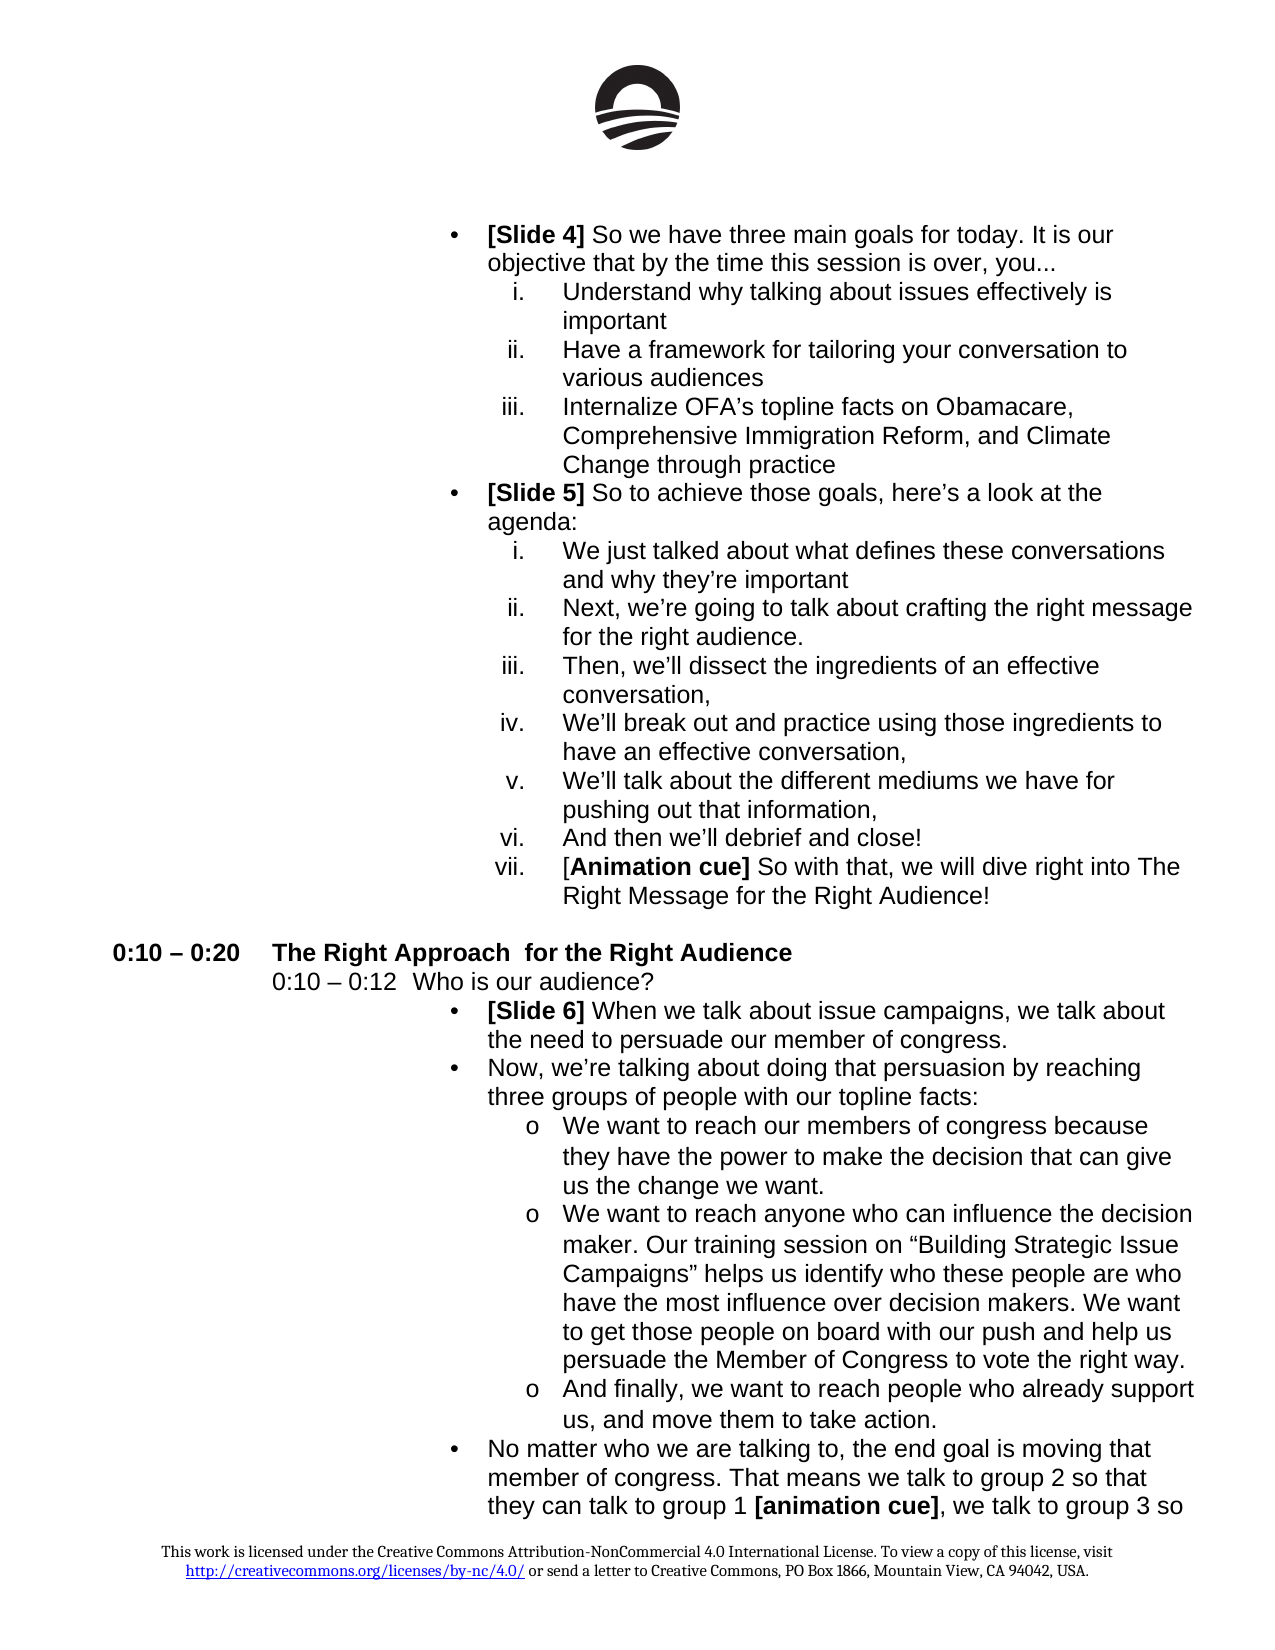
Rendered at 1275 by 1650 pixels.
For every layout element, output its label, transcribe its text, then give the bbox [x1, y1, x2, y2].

list Next, we’re going to talk about crafting the right message for the right audience. [525, 593, 1200, 651]
list Then, we’ll dissect the ingredients of an effective conversation, [525, 651, 1200, 708]
list [Slide 6] When we talk about issue campaigns, we talk about the need to persuade our member of congress. [450, 996, 1200, 1053]
list And finally, we want to reach people who already support us, and move them to take action. [525, 1374, 1200, 1434]
list 0:10 – 0:12 Who is our audience? [112, 967, 1200, 996]
list We’ll break out and practice using those ingredients to have an effective conversation, [525, 708, 1200, 766]
list Understand why talking about issues effectively is important [525, 277, 1200, 335]
list Have a framework for tailoring your conversation to various audiences [525, 335, 1200, 392]
list We want to reach our members of congress because they have the power to make the decision that can give us the change we want. [525, 1111, 1200, 1199]
list We’ll talk about the different mediums we have for pushing out that information, [525, 766, 1200, 823]
list [Slide 5] So to achieve those goals, here’s a look at the agenda: [450, 478, 1200, 536]
list [Slide 4] So we have three main goals for today. It is our objective that by the time this session is over, you... [450, 220, 1200, 277]
picture [595, 65, 680, 150]
list We just talked about what defines these conversations and why they’re important [525, 536, 1200, 593]
list And then we’ll debrief and close! [525, 823, 1200, 852]
list Internalize OFA’s topline facts on Obamacare, Comprehensive Immigration Reform, and Climate Change through practice [525, 392, 1200, 478]
list 0:10 – 0:20 The Right Approach for the Right Audience [112, 938, 1200, 967]
list Now, we’re talking about doing that persuasion by reaching three groups of people with our topline facts: [450, 1053, 1200, 1111]
list We want to reach anyone who can influence the decision maker. Our training session on “Building Strategic Issue Campaigns” helps us identify who these people are who have the most influence over decision makers. We want to get those people on board with our push and help us persuade the Member of Congress to vote the right way. [525, 1199, 1200, 1374]
list [Animation cue] So with that, we will dive right into The Right Message for the Right Audience! [525, 852, 1200, 910]
